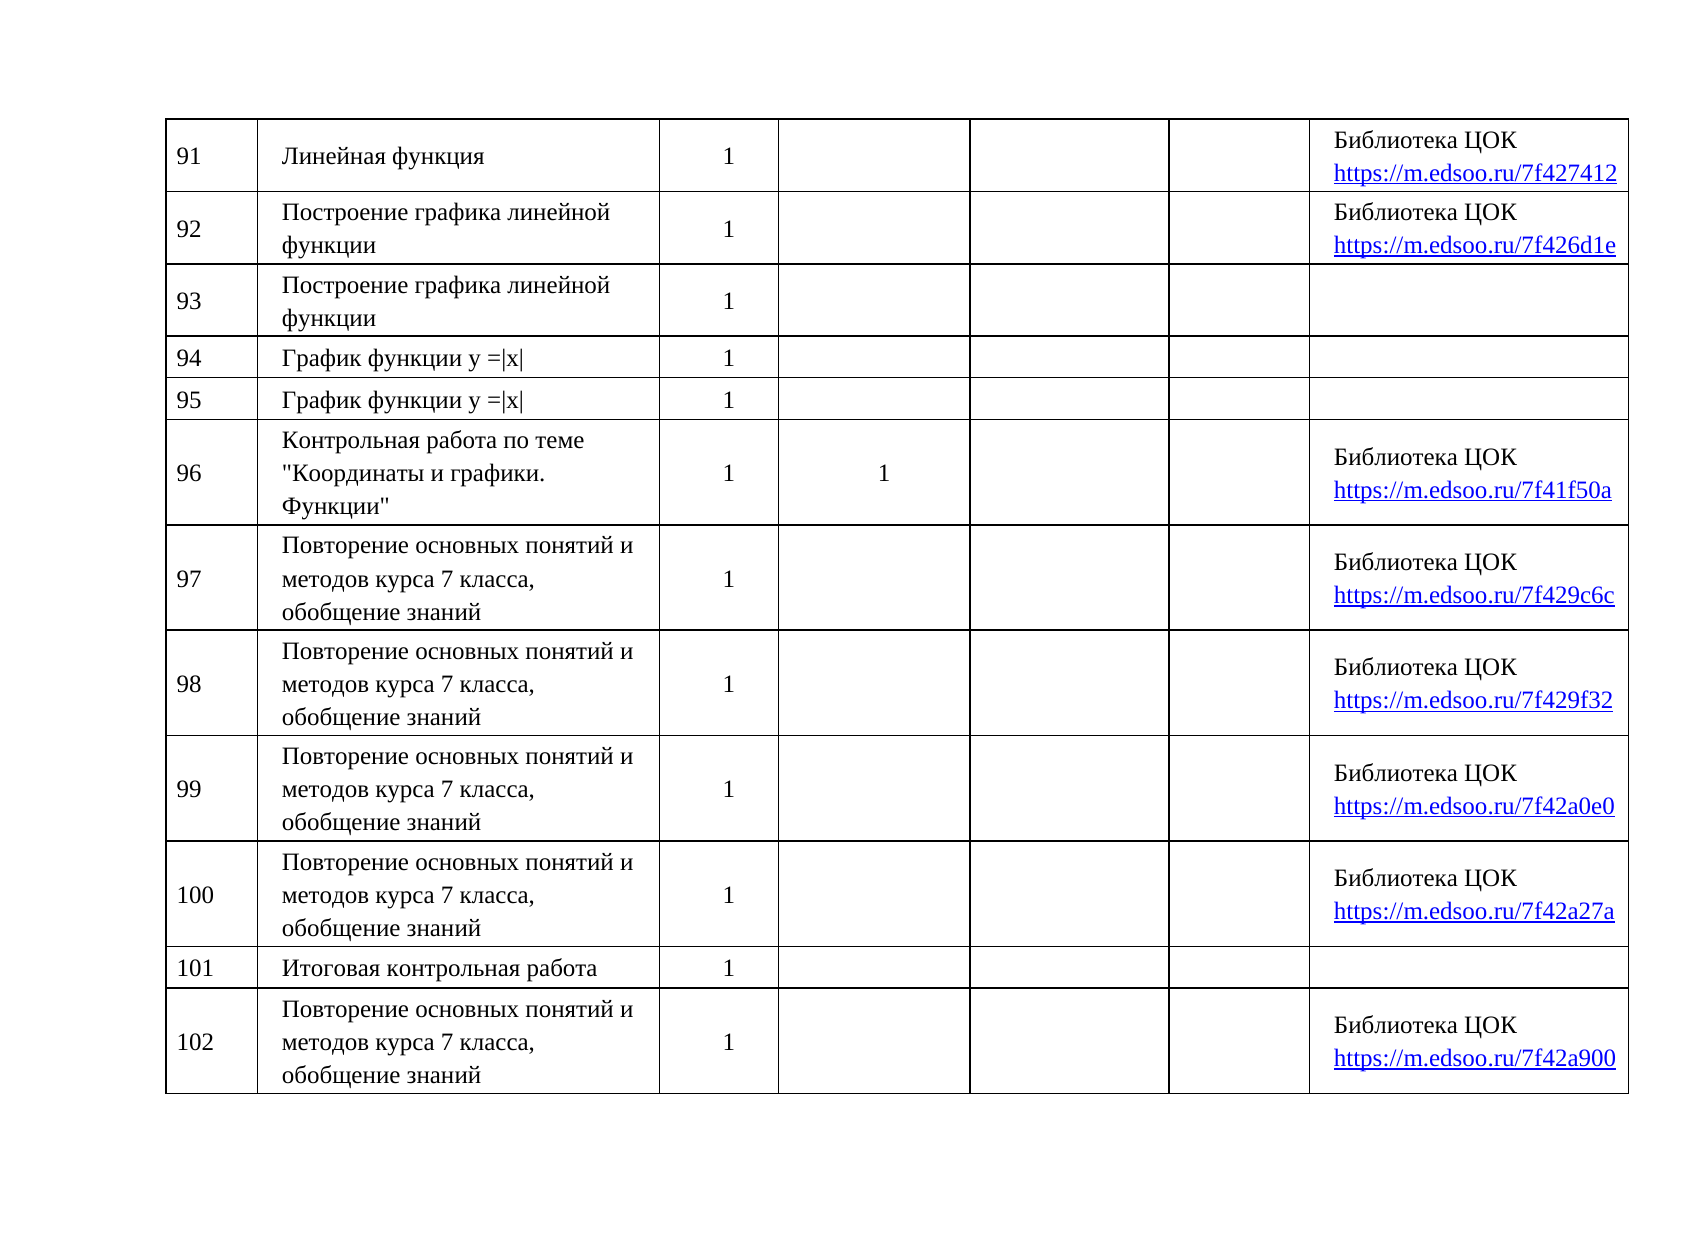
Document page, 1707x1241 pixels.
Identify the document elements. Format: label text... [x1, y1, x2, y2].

table_cell [971, 989, 1168, 1092]
table_cell [779, 337, 969, 377]
table_cell Библиотека ЦОК https://m.edsoo.ru/7f427412 [1310, 120, 1628, 191]
table_cell Библиотека ЦОК https://m.edsoo.ru/7f426d1e [1310, 192, 1628, 263]
table_cell [1170, 842, 1309, 946]
table_cell [1170, 265, 1309, 335]
table_cell 1 [660, 842, 778, 946]
table_cell [971, 526, 1168, 629]
table_cell Повторение основных понятий и методов курса 7 класса, обобщение знаний [258, 989, 659, 1092]
table_cell Библиотека ЦОК https://m.edsoo.ru/7f42a900 [1310, 989, 1628, 1092]
table_cell 1 [660, 420, 778, 524]
table_cell [1170, 120, 1309, 191]
table_cell [1170, 420, 1309, 524]
table_cell Повторение основных понятий и методов курса 7 класса, обобщение знаний [258, 842, 659, 946]
table_cell Контрольная работа по теме "Координаты и графики. Функции" [258, 420, 659, 524]
table_cell [971, 736, 1168, 840]
table_cell Повторение основных понятий и методов курса 7 класса, обобщение знаний [258, 526, 659, 629]
table_cell 100 [167, 842, 257, 946]
table_cell 95 [167, 378, 257, 418]
table_cell [971, 192, 1168, 263]
table_cell [971, 378, 1168, 418]
table_cell [971, 337, 1168, 377]
table_cell 1 [660, 378, 778, 418]
table_cell [971, 120, 1168, 191]
table_cell График функции y =|х| [258, 378, 659, 418]
table_cell График функции y =|х| [258, 337, 659, 377]
table_cell [1170, 631, 1309, 735]
table_cell Библиотека ЦОК https://m.edsoo.ru/7f429f32 [1310, 631, 1628, 735]
table_cell [779, 631, 969, 735]
table_cell [971, 265, 1168, 335]
table_cell 98 [167, 631, 257, 735]
table_cell [1170, 192, 1309, 263]
table_cell Повторение основных понятий и методов курса 7 класса, обобщение знаний [258, 736, 659, 840]
table_cell [779, 265, 969, 335]
table_cell [971, 420, 1168, 524]
table_cell Итоговая контрольная работа [258, 947, 659, 987]
table_cell Библиотека ЦОК https://m.edsoo.ru/7f41f50a [1310, 420, 1628, 524]
table_cell [779, 378, 969, 418]
table_cell 91 [167, 120, 257, 191]
table_cell [1310, 947, 1628, 987]
table_cell 1 [660, 337, 778, 377]
table_cell 1 [779, 420, 969, 524]
table_cell 1 [660, 526, 778, 629]
table_cell 97 [167, 526, 257, 629]
table_cell Построение графика линейной функции [258, 265, 659, 335]
table_cell Библиотека ЦОК https://m.edsoo.ru/7f42a0e0 [1310, 736, 1628, 840]
table_cell [1170, 989, 1309, 1092]
table_cell [1170, 378, 1309, 418]
table_cell [1310, 265, 1628, 335]
table_cell 1 [660, 947, 778, 987]
table_cell 96 [167, 420, 257, 524]
table_cell [779, 192, 969, 263]
table_cell [779, 947, 969, 987]
table_cell Линейная функция [258, 120, 659, 191]
table_cell 1 [660, 989, 778, 1092]
table_cell 1 [660, 631, 778, 735]
table_cell 92 [167, 192, 257, 263]
table_cell [971, 631, 1168, 735]
table_cell Библиотека ЦОК https://m.edsoo.ru/7f429c6c [1310, 526, 1628, 629]
table_cell [971, 947, 1168, 987]
table_cell 93 [167, 265, 257, 335]
table_cell 1 [660, 192, 778, 263]
table_cell 1 [660, 265, 778, 335]
table_cell [779, 842, 969, 946]
table_cell [1170, 337, 1309, 377]
table_cell 94 [167, 337, 257, 377]
table_cell 1 [660, 736, 778, 840]
table_cell [779, 120, 969, 191]
table_cell [779, 989, 969, 1092]
table_cell [779, 736, 969, 840]
table_cell 99 [167, 736, 257, 840]
table_cell [971, 842, 1168, 946]
table_cell [1170, 736, 1309, 840]
table_cell [779, 526, 969, 629]
table_cell 1 [660, 120, 778, 191]
table_cell 102 [167, 989, 257, 1092]
table_cell Библиотека ЦОК https://m.edsoo.ru/7f42a27a [1310, 842, 1628, 946]
table_cell [1170, 526, 1309, 629]
table_cell 101 [167, 947, 257, 987]
table_cell [1310, 337, 1628, 377]
table_cell [1170, 947, 1309, 987]
table_cell [1310, 378, 1628, 418]
table_cell Повторение основных понятий и методов курса 7 класса, обобщение знаний [258, 631, 659, 735]
table_cell Построение графика линейной функции [258, 192, 659, 263]
